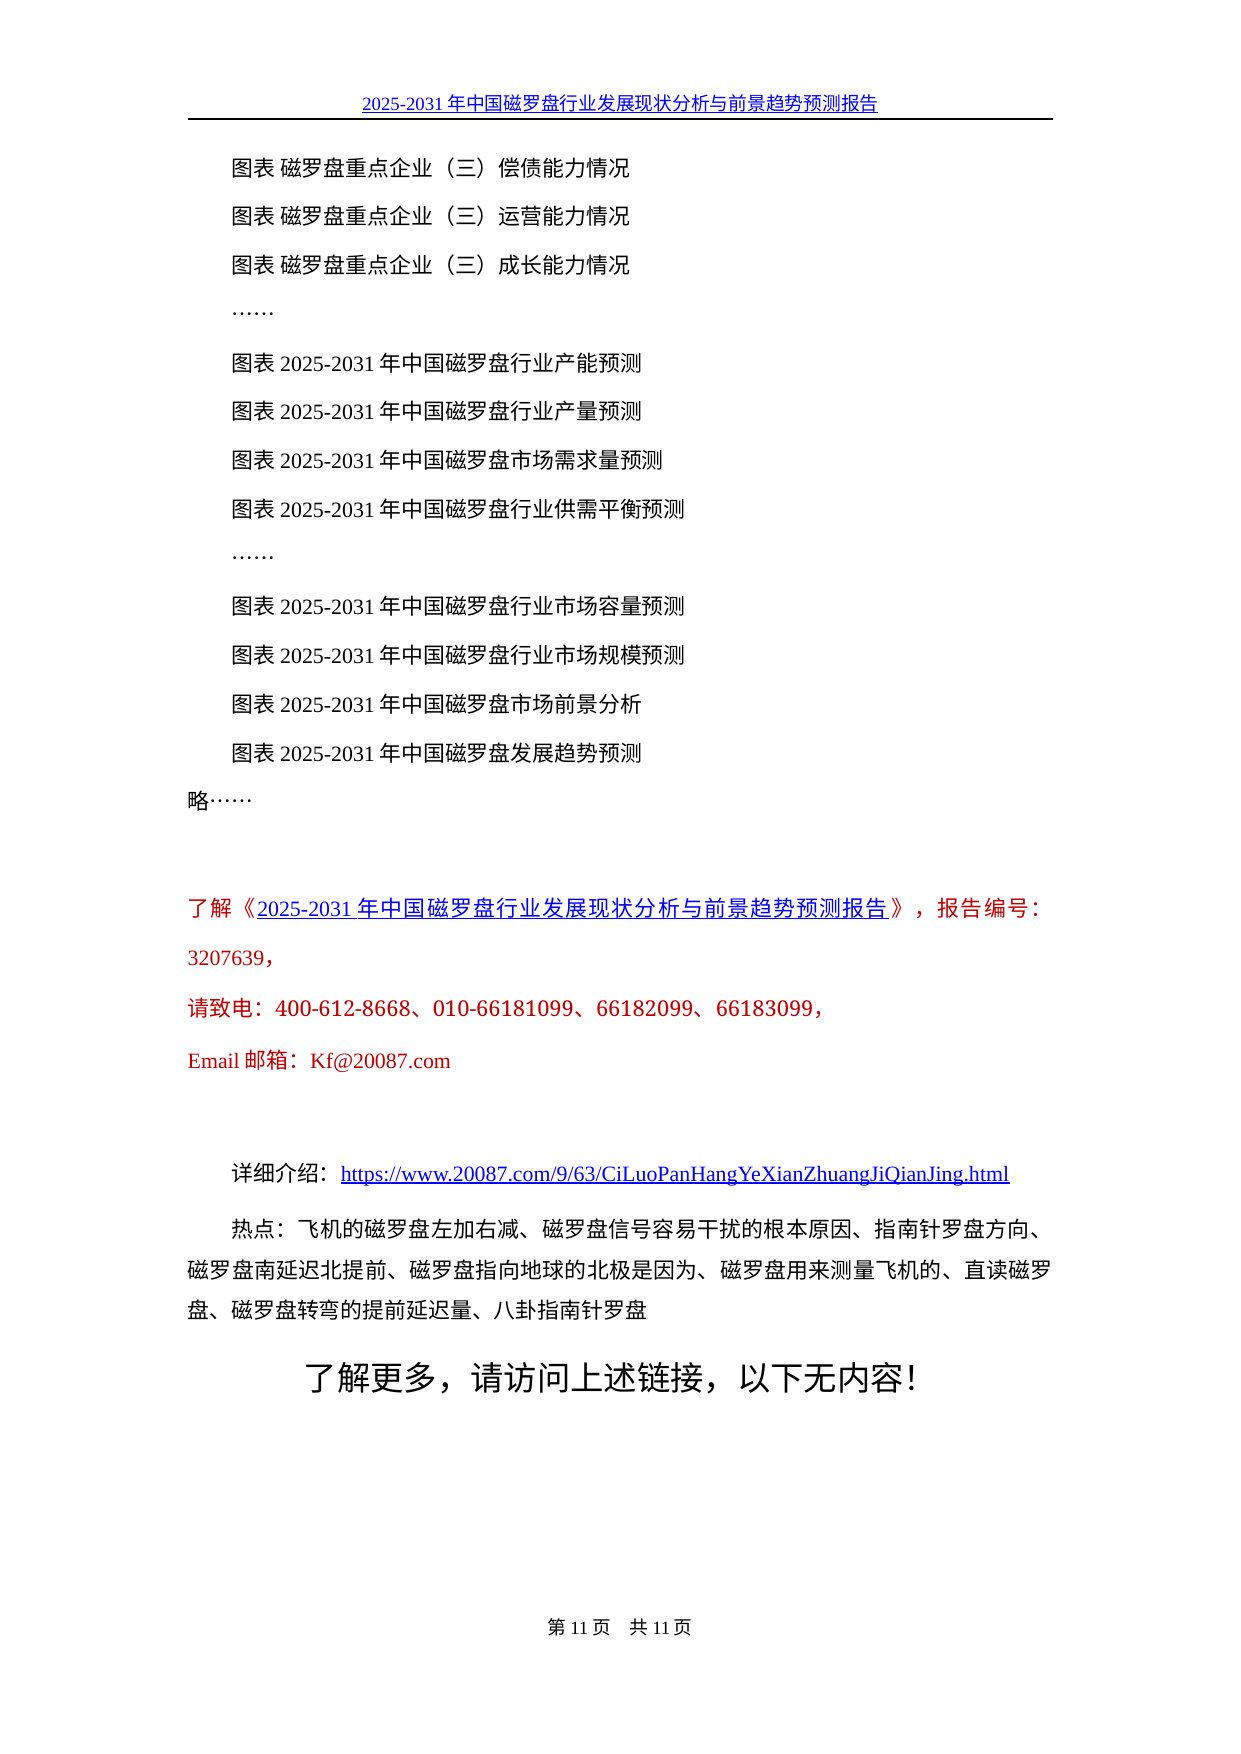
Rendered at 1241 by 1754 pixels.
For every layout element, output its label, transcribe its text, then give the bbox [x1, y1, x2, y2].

text Email邮箱：Kf@20087.com [187, 1042, 1053, 1075]
text 详细介绍：https://www.20087.com/9/63/CiLuoPanHangYeXianZhuangJiQianJing.html [187, 1155, 1053, 1188]
text 请致电：400-612-8668、010-66181099、66182099、66183099， [187, 991, 1053, 1023]
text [187, 150, 1053, 816]
title 了解更多，请访问上述链接，以下无内容！ [187, 1343, 1053, 1408]
text 了解《2025-2031年中国磁罗盘行业发展现状分析与前景趋势预测报告》，报告编号：3207639， [187, 890, 1053, 972]
text 热点：飞机的磁罗盘左加右减、磁罗盘信号容易干扰的根本原因、指南针罗盘方向、磁罗盘南延迟北提前、磁罗盘指向地球的北极是因为、磁罗盘用来测量飞机的、直读磁罗盘、磁罗盘转弯的提前延迟量、八卦指南针罗盘 [187, 1212, 1053, 1326]
